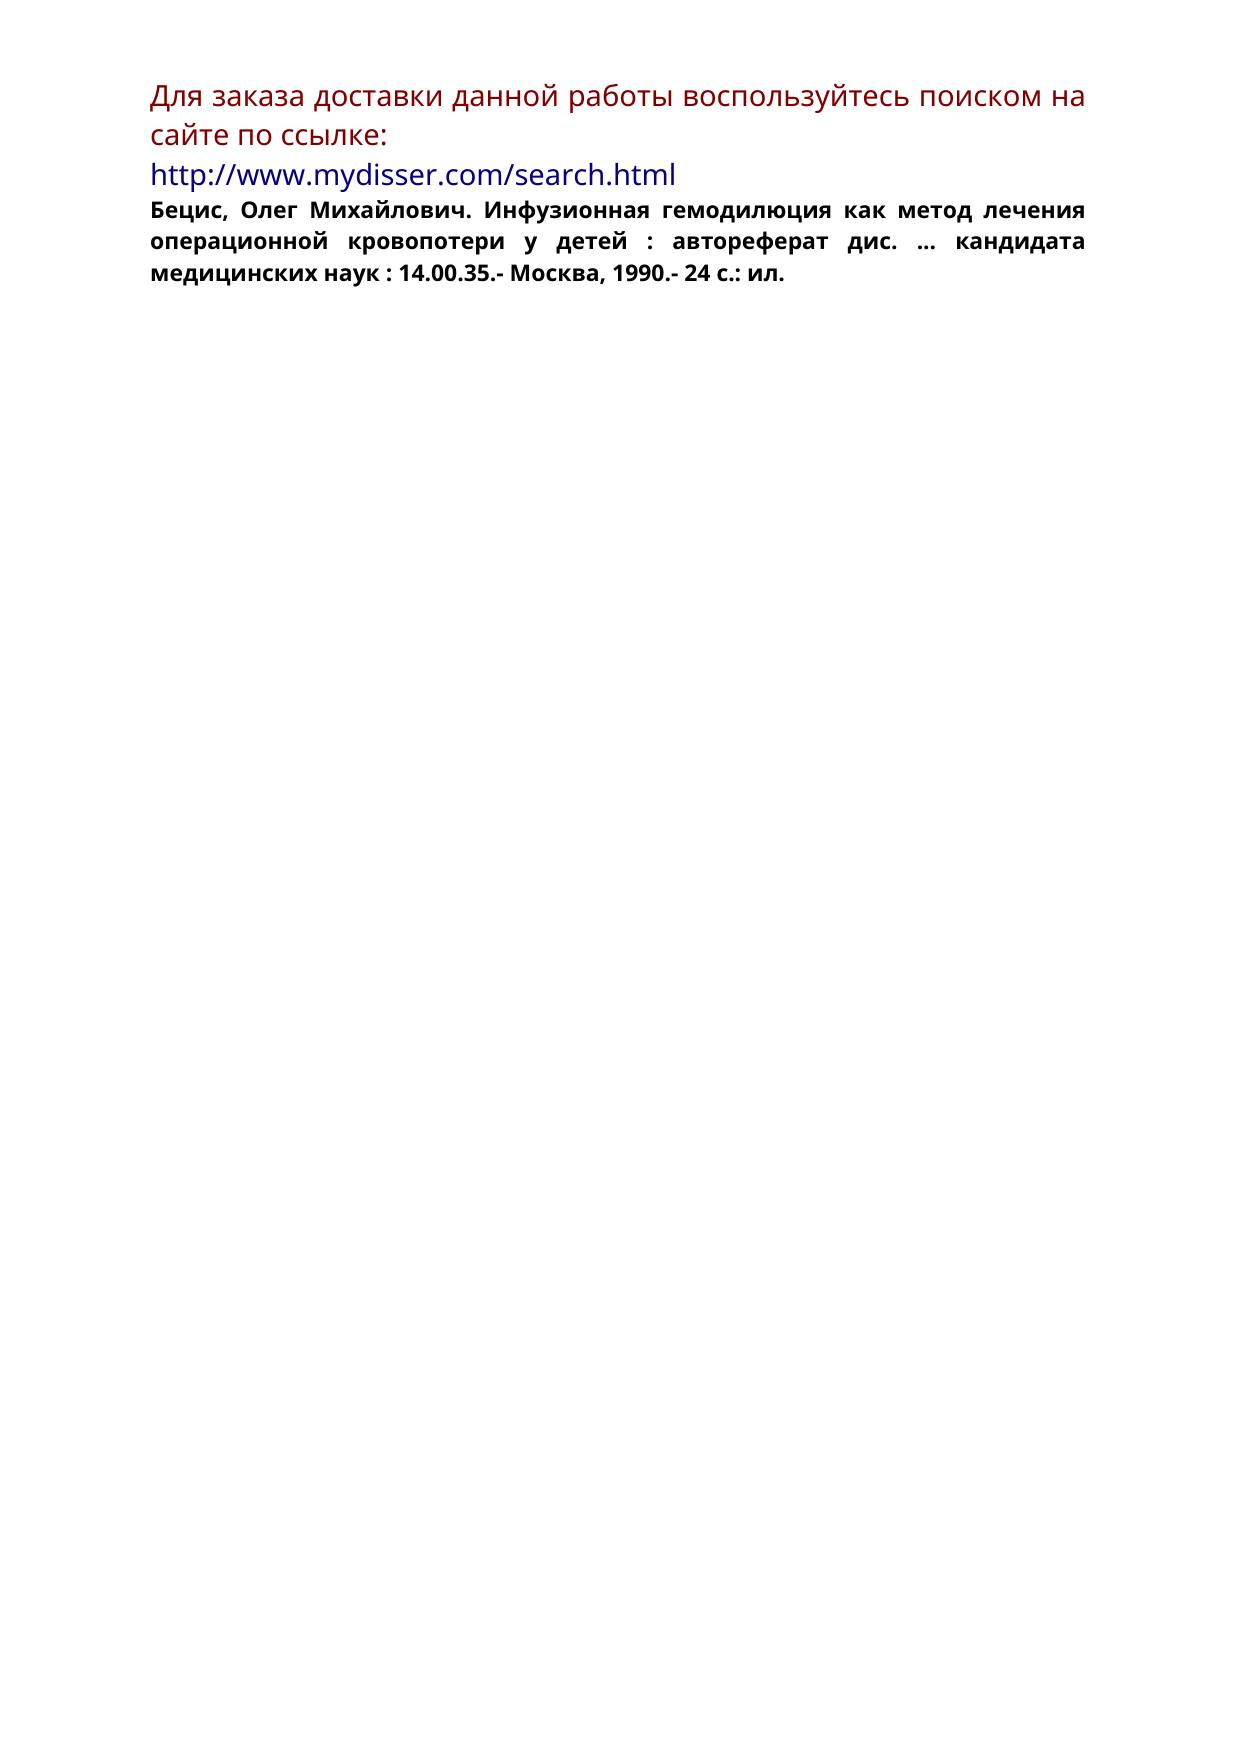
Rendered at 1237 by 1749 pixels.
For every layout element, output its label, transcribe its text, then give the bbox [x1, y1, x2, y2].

text Бецис, Олег Михайлович. Инфузионная гемодилюция как метод лечения операционной кровопотери у детей : автореферат дис. ... кандидата медицинских наук : 14.00.35.- Москва, 1990.- 24 с.: ил. [150, 194, 1086, 288]
